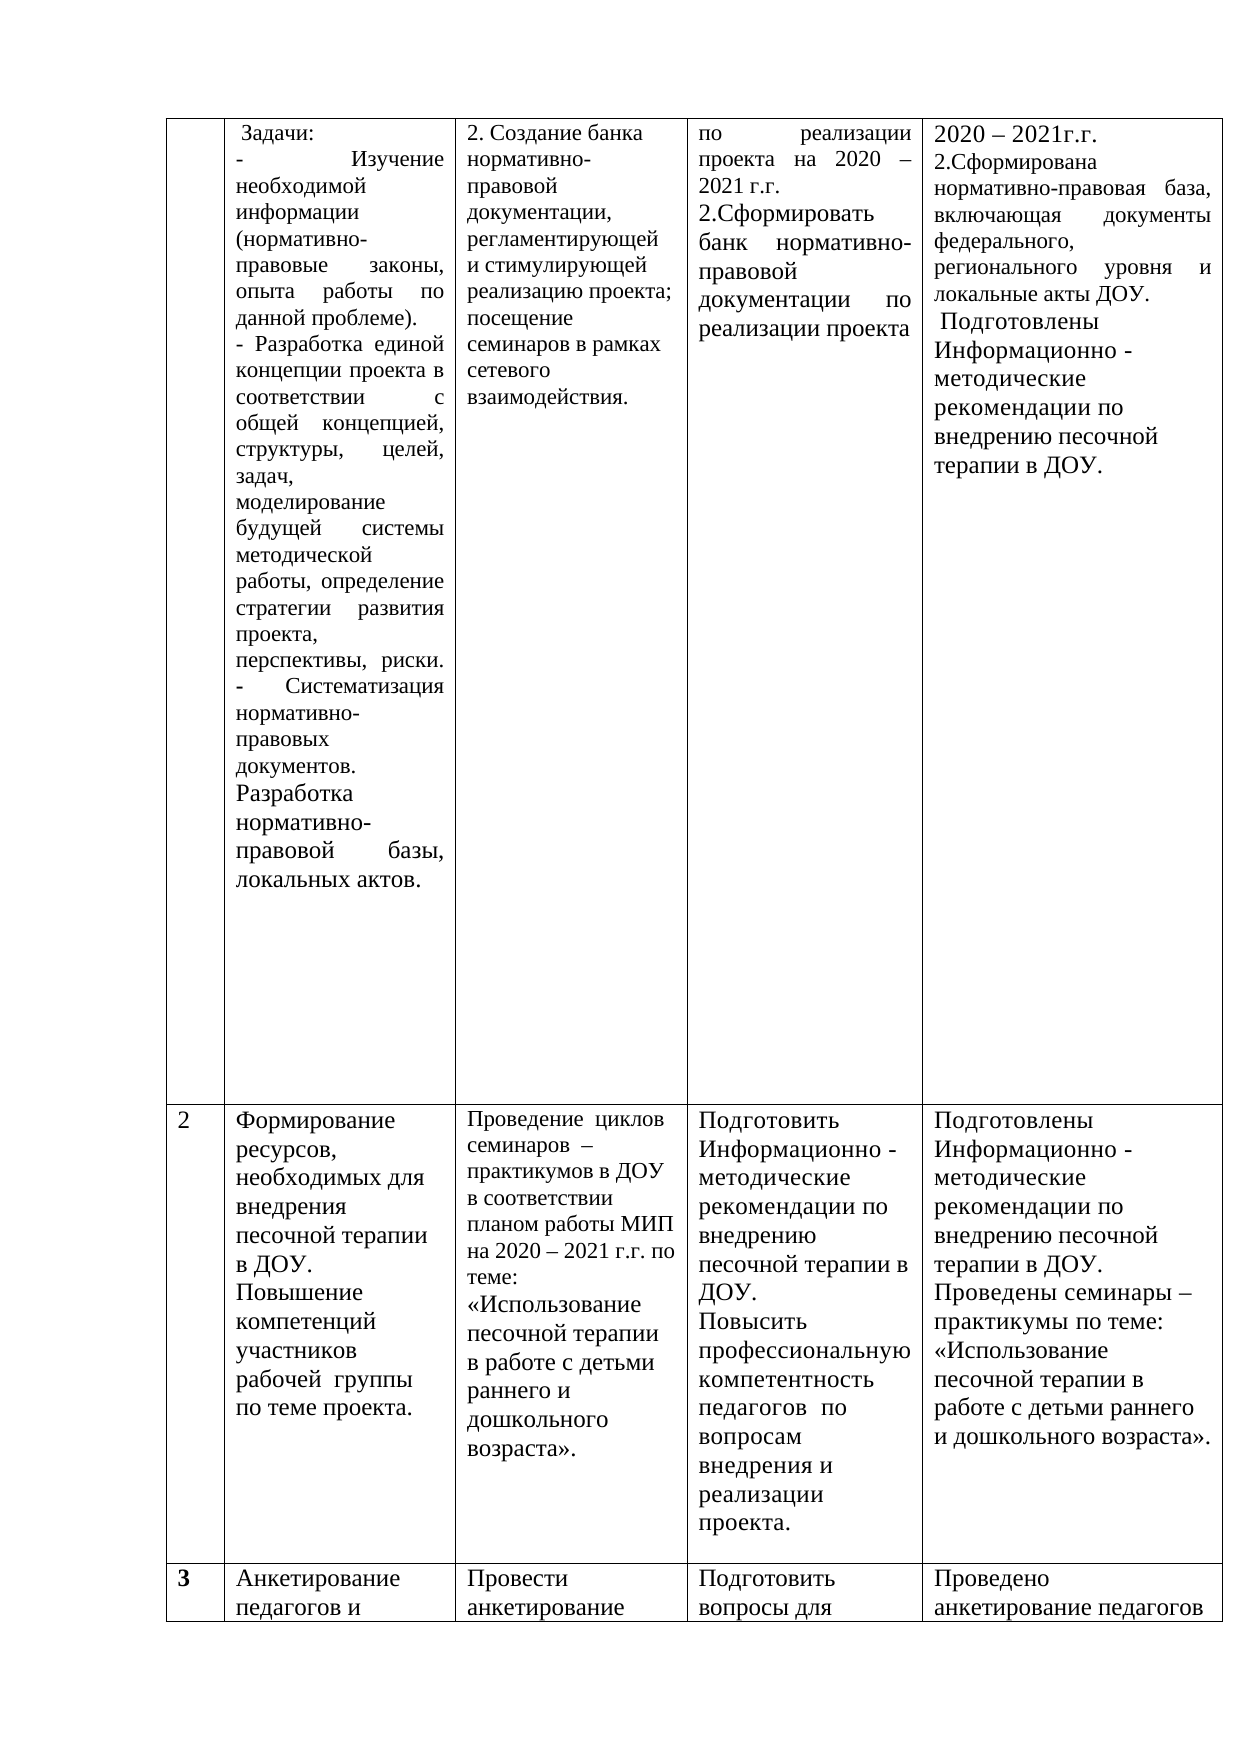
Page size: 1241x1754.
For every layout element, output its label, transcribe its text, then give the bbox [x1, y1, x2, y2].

table_cell Подготовить Информационно - методические рекомендации по внедрению песочной терапии в ДОУ. Повысить профессиональную компетентность педагогов по вопросам внедрения и реализации проекта. [688, 1105, 922, 1562]
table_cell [456, 1564, 687, 1621]
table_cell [225, 119, 455, 1104]
table_cell Проведение циклов семинаров – практикумов в ДОУ в соответствии планом работы МИП на 2020 – 2021 г.г. по теме: «Использование песочной терапии в работе с детьми раннего и дошкольного возраста». [456, 1105, 687, 1562]
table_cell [688, 119, 922, 1104]
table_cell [456, 119, 687, 1104]
table_cell Формирование ресурсов, необходимых для внедрения песочной терапии в ДОУ. Повышение компетенций участников рабочей группы по теме проекта. [225, 1105, 455, 1562]
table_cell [225, 1564, 455, 1621]
table_cell 1 [167, 119, 224, 1104]
table_cell Подготовлены Информационно - методические рекомендации по внедрению песочной терапии в ДОУ. Проведены семинары – практикумы по теме: «Использование песочной терапии в работе с детьми раннего и дошкольного возраста». [923, 1105, 1222, 1562]
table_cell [688, 1564, 922, 1621]
table_cell 3 [167, 1564, 224, 1621]
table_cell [923, 1564, 1222, 1621]
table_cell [923, 119, 1222, 1104]
table_cell 2 [167, 1105, 224, 1562]
